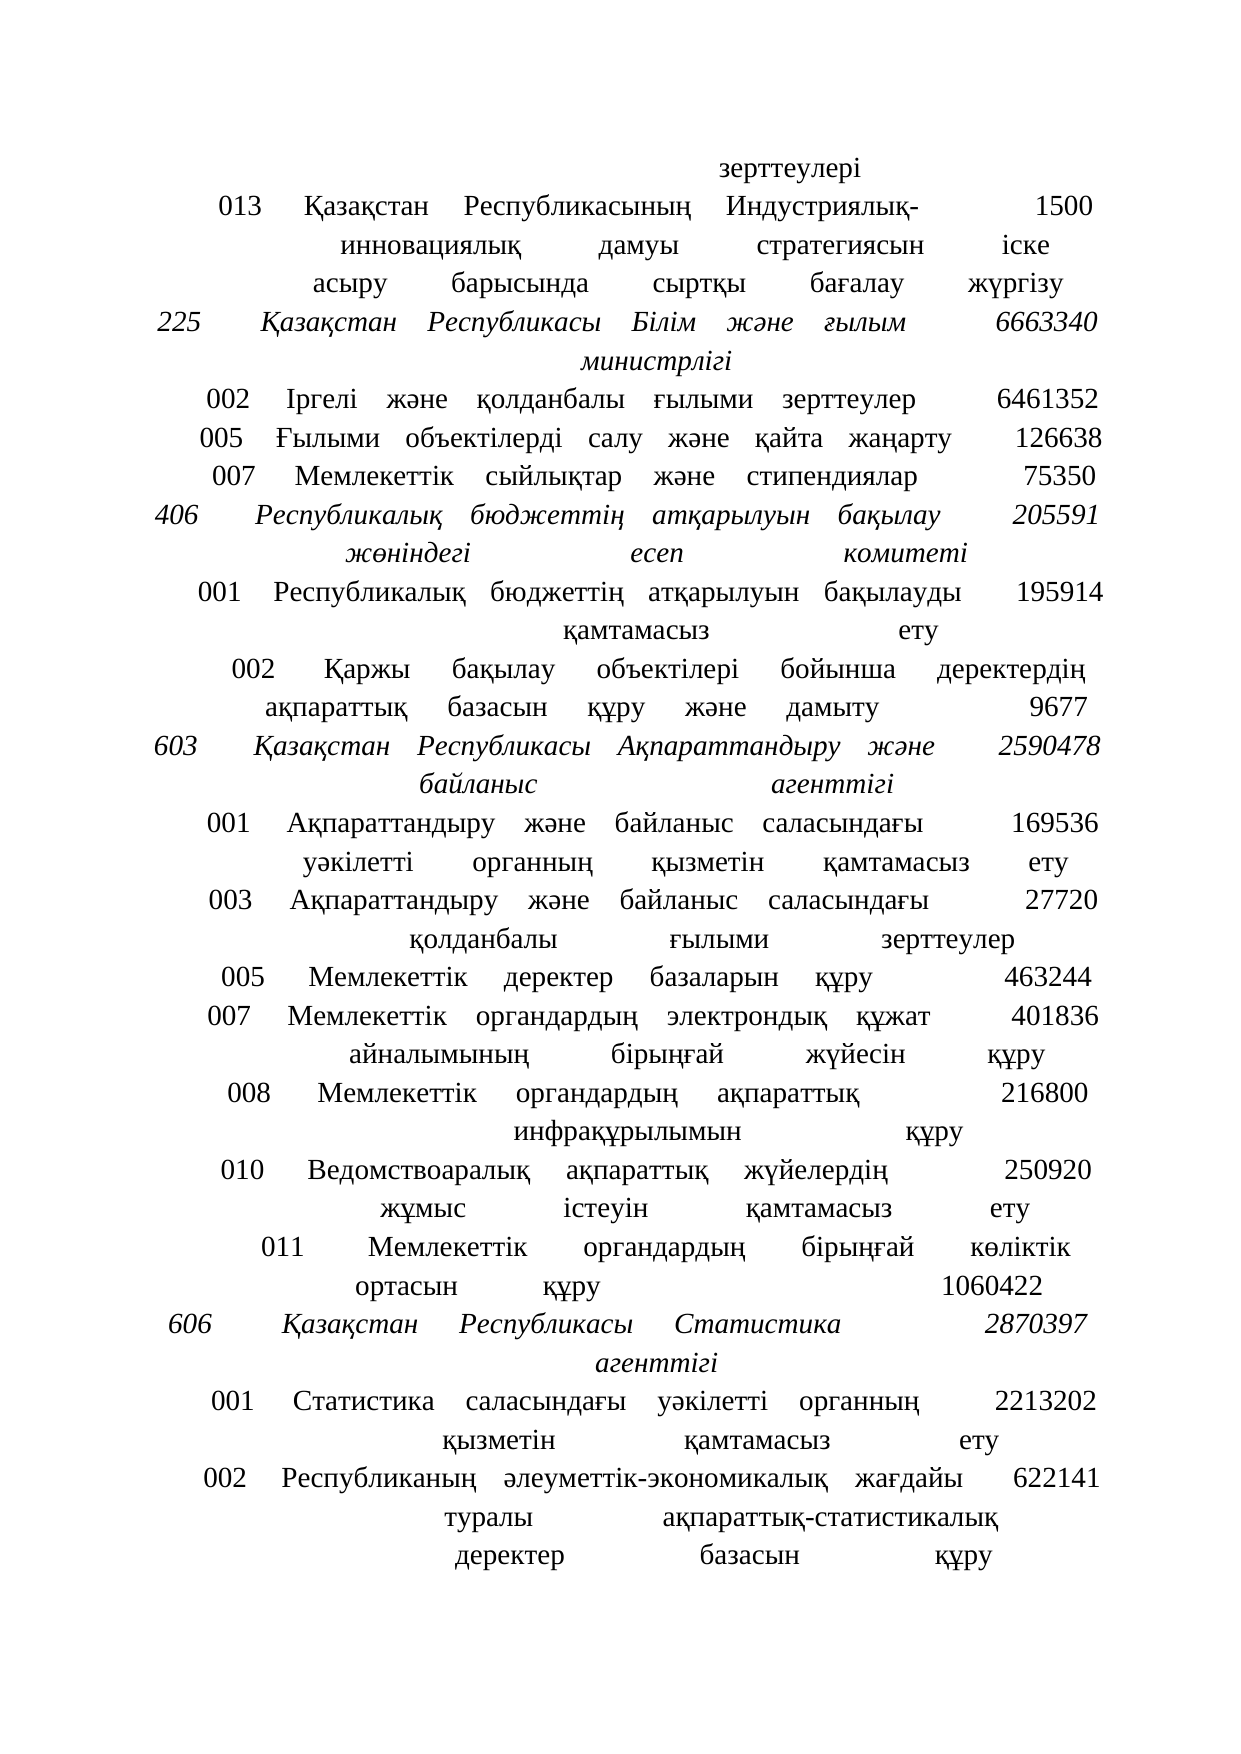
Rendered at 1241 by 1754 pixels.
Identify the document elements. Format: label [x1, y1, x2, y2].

text [112, 150, 1128, 1571]
